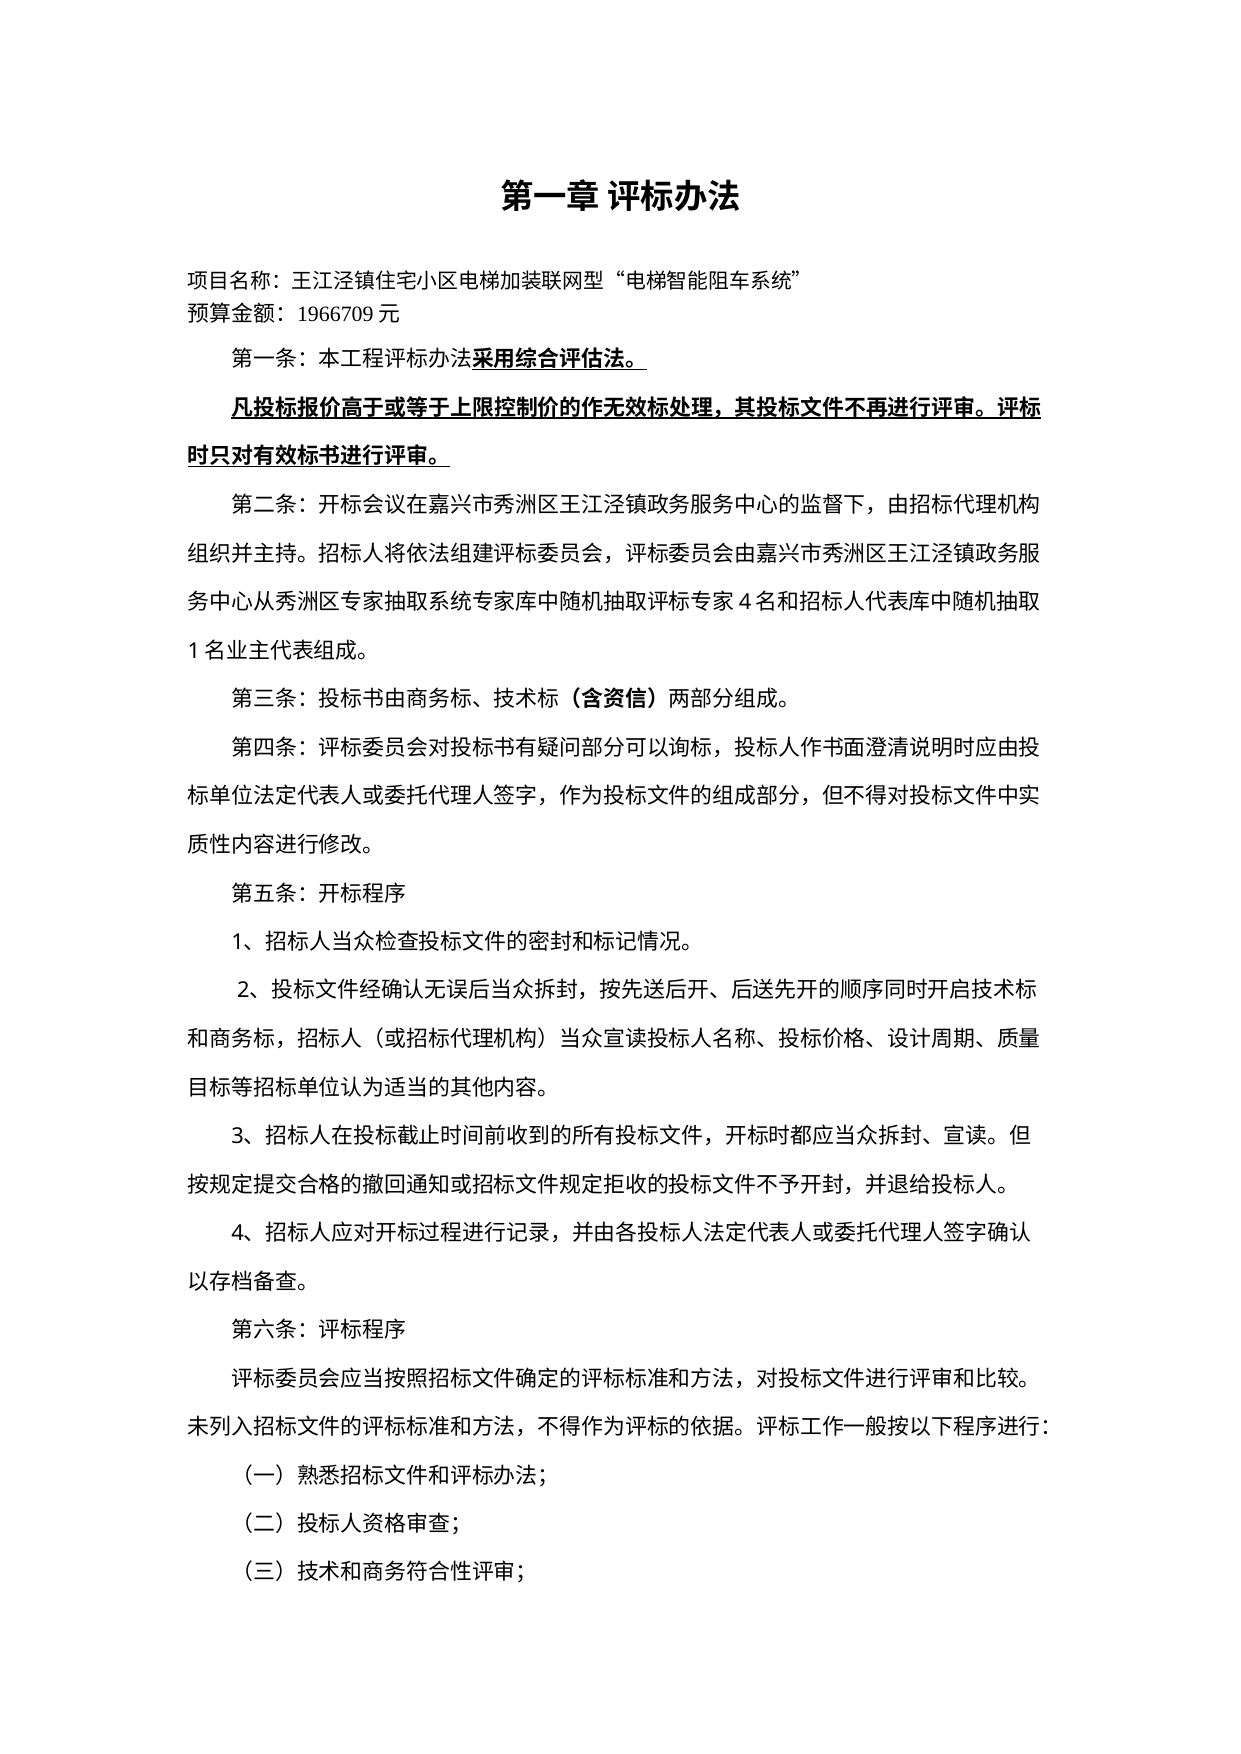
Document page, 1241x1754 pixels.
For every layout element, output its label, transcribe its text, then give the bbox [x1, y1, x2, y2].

text 预算金额：1966709元 [187, 296, 1053, 328]
text 评标委员会应当按照招标文件确定的评标标准和方法，对投标文件进行评审和比较。未列入招标文件的评标标准和方法，不得作为评标的依据。评标工作一般按以下程序进行： [187, 1360, 1053, 1441]
text 凡投标报价高于或等于上限控制价的作无效标处理，其投标文件不再进行评审。评标时只对有效标书进行评审。 [187, 389, 1053, 471]
text （一）熟悉招标文件和评标办法； [187, 1457, 1053, 1490]
text 4、招标人应对开标过程进行记录，并由各投标人法定代表人或委托代理人签字确认以存档备查。 [187, 1215, 1053, 1296]
text 第三条：投标书由商务标、技术标（含资信）两部分组成。 [187, 681, 1053, 713]
text （三）技术和商务符合性评审； [187, 1554, 1053, 1586]
subtitle 评标办法 [187, 162, 1053, 227]
text 第四条：评标委员会对投标书有疑问部分可以询标，投标人作书面澄清说明时应由投标单位法定代表人或委托代理人签字，作为投标文件的组成部分，但不得对投标文件中实质性内容进行修改。 [187, 729, 1053, 859]
text 2、投标文件经确认无误后当众拆封，按先送后开、后送先开的顺序同时开启技术标和商务标，招标人（或招标代理机构）当众宣读投标人名称、投标价格、设计周期、质量目标等招标单位认为适当的其他内容。 [187, 972, 1053, 1102]
text 第一条：本工程评标办法采用综合评估法。 [187, 341, 1053, 373]
text 3、招标人在投标截止时间前收到的所有投标文件，开标时都应当众拆封、宣读。但按规定提交合格的撤回通知或招标文件规定拒收的投标文件不予开封，并退给投标人。 [187, 1118, 1053, 1199]
text 第五条：开标程序 [187, 875, 1053, 908]
text 1、招标人当众检查投标文件的密封和标记情况。 [187, 923, 1053, 956]
text 第二条：开标会议在嘉兴市秀洲区王江泾镇政务服务中心的监督下，由招标代理机构组织并主持。招标人将依法组建评标委员会，评标委员会由嘉兴市秀洲区王江泾镇政务服务中心从秀洲区专家抽取系统专家库中随机抽取评标专家4名和招标人代表库中随机抽取1名业主代表组成。 [187, 486, 1053, 665]
text 第六条：评标程序 [187, 1312, 1053, 1344]
text 项目名称：王江泾镇住宅小区电梯加装联网型“电梯智能阻车系统” [187, 263, 1053, 296]
text （二）投标人资格审查； [187, 1506, 1053, 1538]
